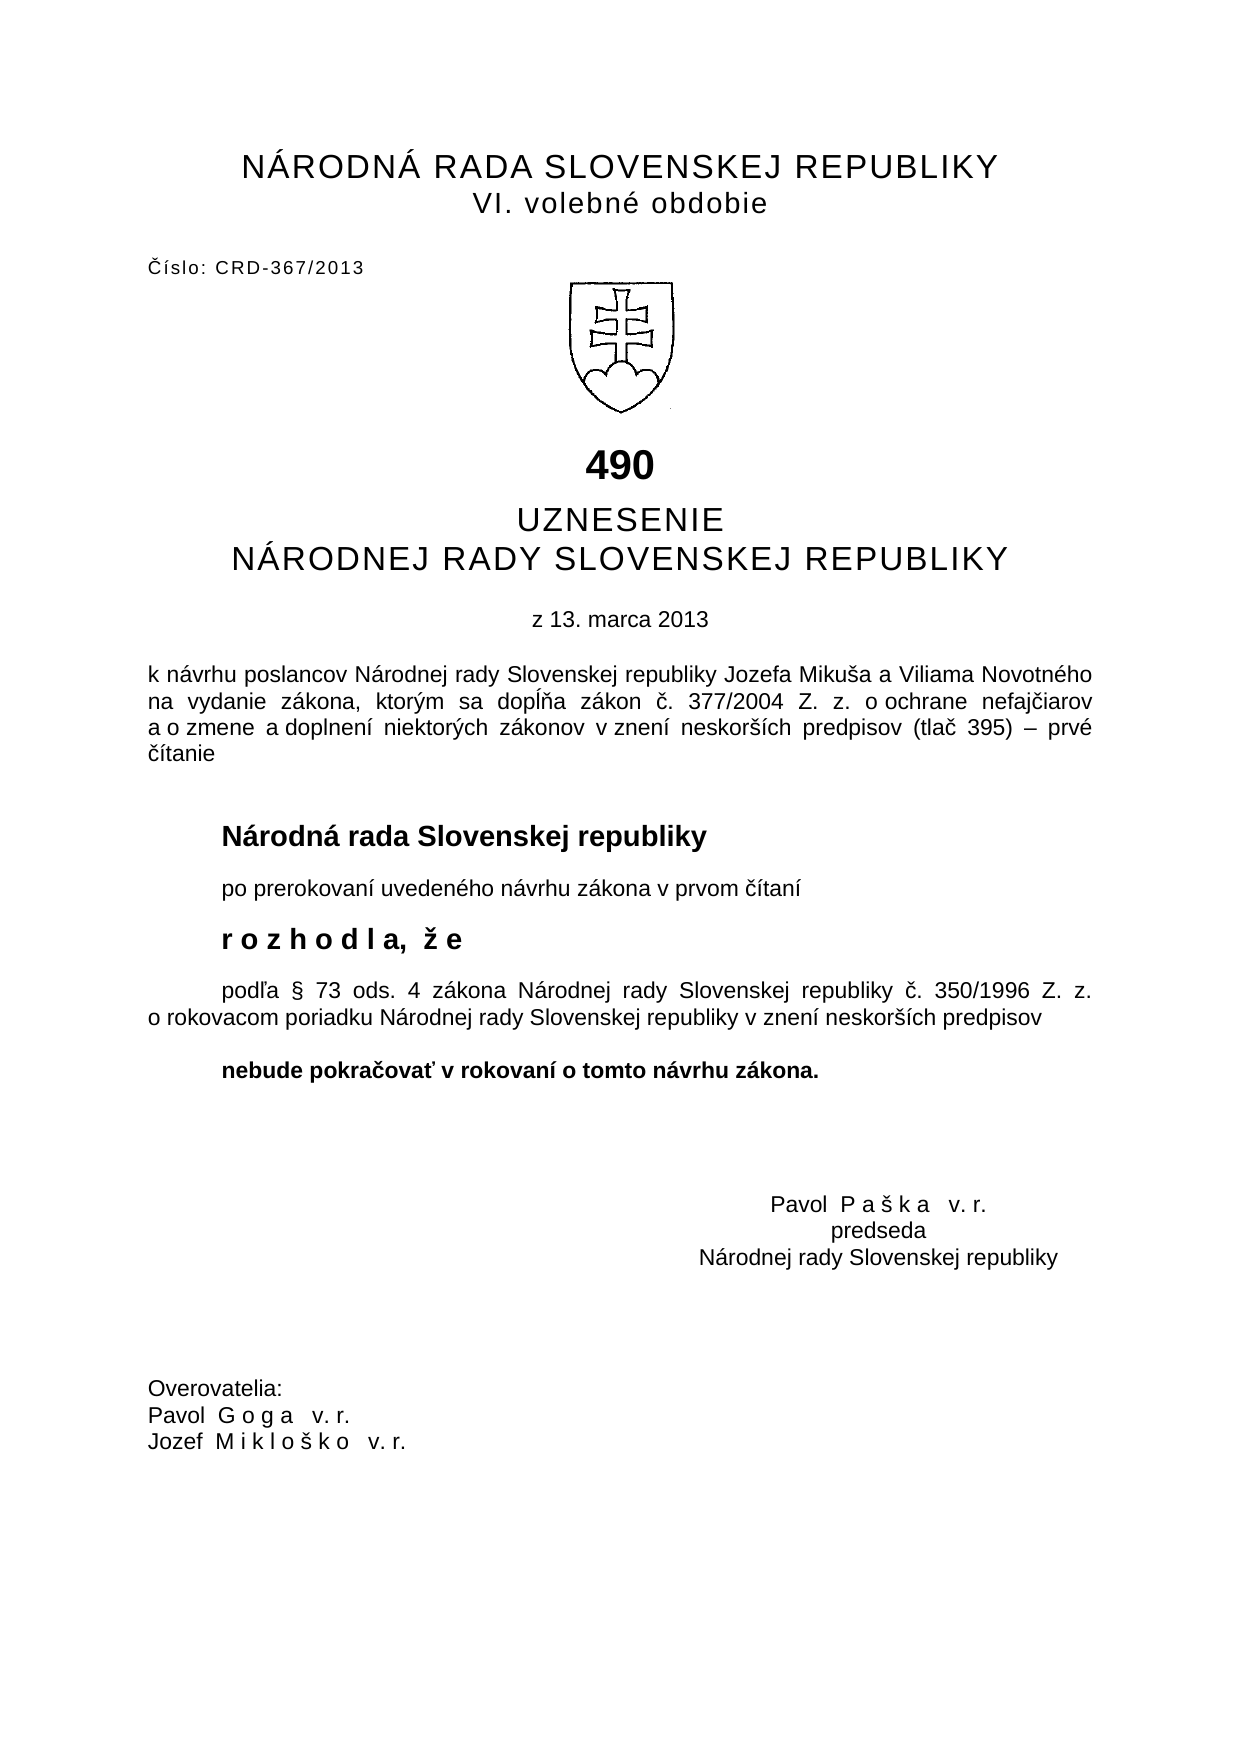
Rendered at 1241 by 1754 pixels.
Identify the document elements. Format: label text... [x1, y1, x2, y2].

text nebude pokračovať v rokovaní o tomto návrhu zákona. [148, 1057, 1093, 1083]
subtitle NÁRODNÁ RADA SLOVENSKEJ REPUBLIKY [148, 148, 1093, 186]
picture [563, 278, 677, 416]
text Pavol G o g a v. r. [148, 1402, 1093, 1428]
text Pavol P a š k a v. r. [738, 1191, 1093, 1217]
text Jozef M i k l o š k o v. r. [148, 1428, 1093, 1454]
text Národnej rady Slovenskej republiky [664, 1243, 1093, 1270]
text predseda [748, 1217, 1093, 1243]
text po prerokovaní uvedeného návrhu zákona v prvom čítaní [148, 874, 1093, 901]
text Overovatelia: [148, 1375, 1093, 1402]
subtitle NÁRODNEJ RADY SLOVENSKEJ REPUBLIKY [148, 539, 1093, 577]
text Číslo: CRD-367/2013 [148, 257, 1093, 279]
text z 13. marca 2013 [148, 606, 1093, 632]
subtitle VI. volebné obdobie [148, 186, 1093, 219]
subtitle UZNESENIE [148, 501, 1093, 539]
text k návrhu poslancov Národnej rady Slovenskej republiky Jozefa Mikuša a Viliama Novotného na vydanie zákona, ktorým sa dopĺňa zákon č. 377/2004 Z. z. o ochrane nefajčiarov a o zmene a doplnení niektorých zákonov v znení neskorších predpisov (tlač 395) – prvé čítanie [148, 661, 1093, 767]
text podľa § 73 ods. 4 zákona Národnej rady Slovenskej republiky č. 350/1996 Z. z. o rokovacom poriadku Národnej rady Slovenskej republiky v znení neskorších predpisov [148, 977, 1093, 1030]
subtitle Národná rada Slovenskej republiky [148, 819, 1093, 853]
subtitle r o z h o d l a, ž e [221, 922, 1093, 956]
text 490 [148, 440, 1093, 488]
